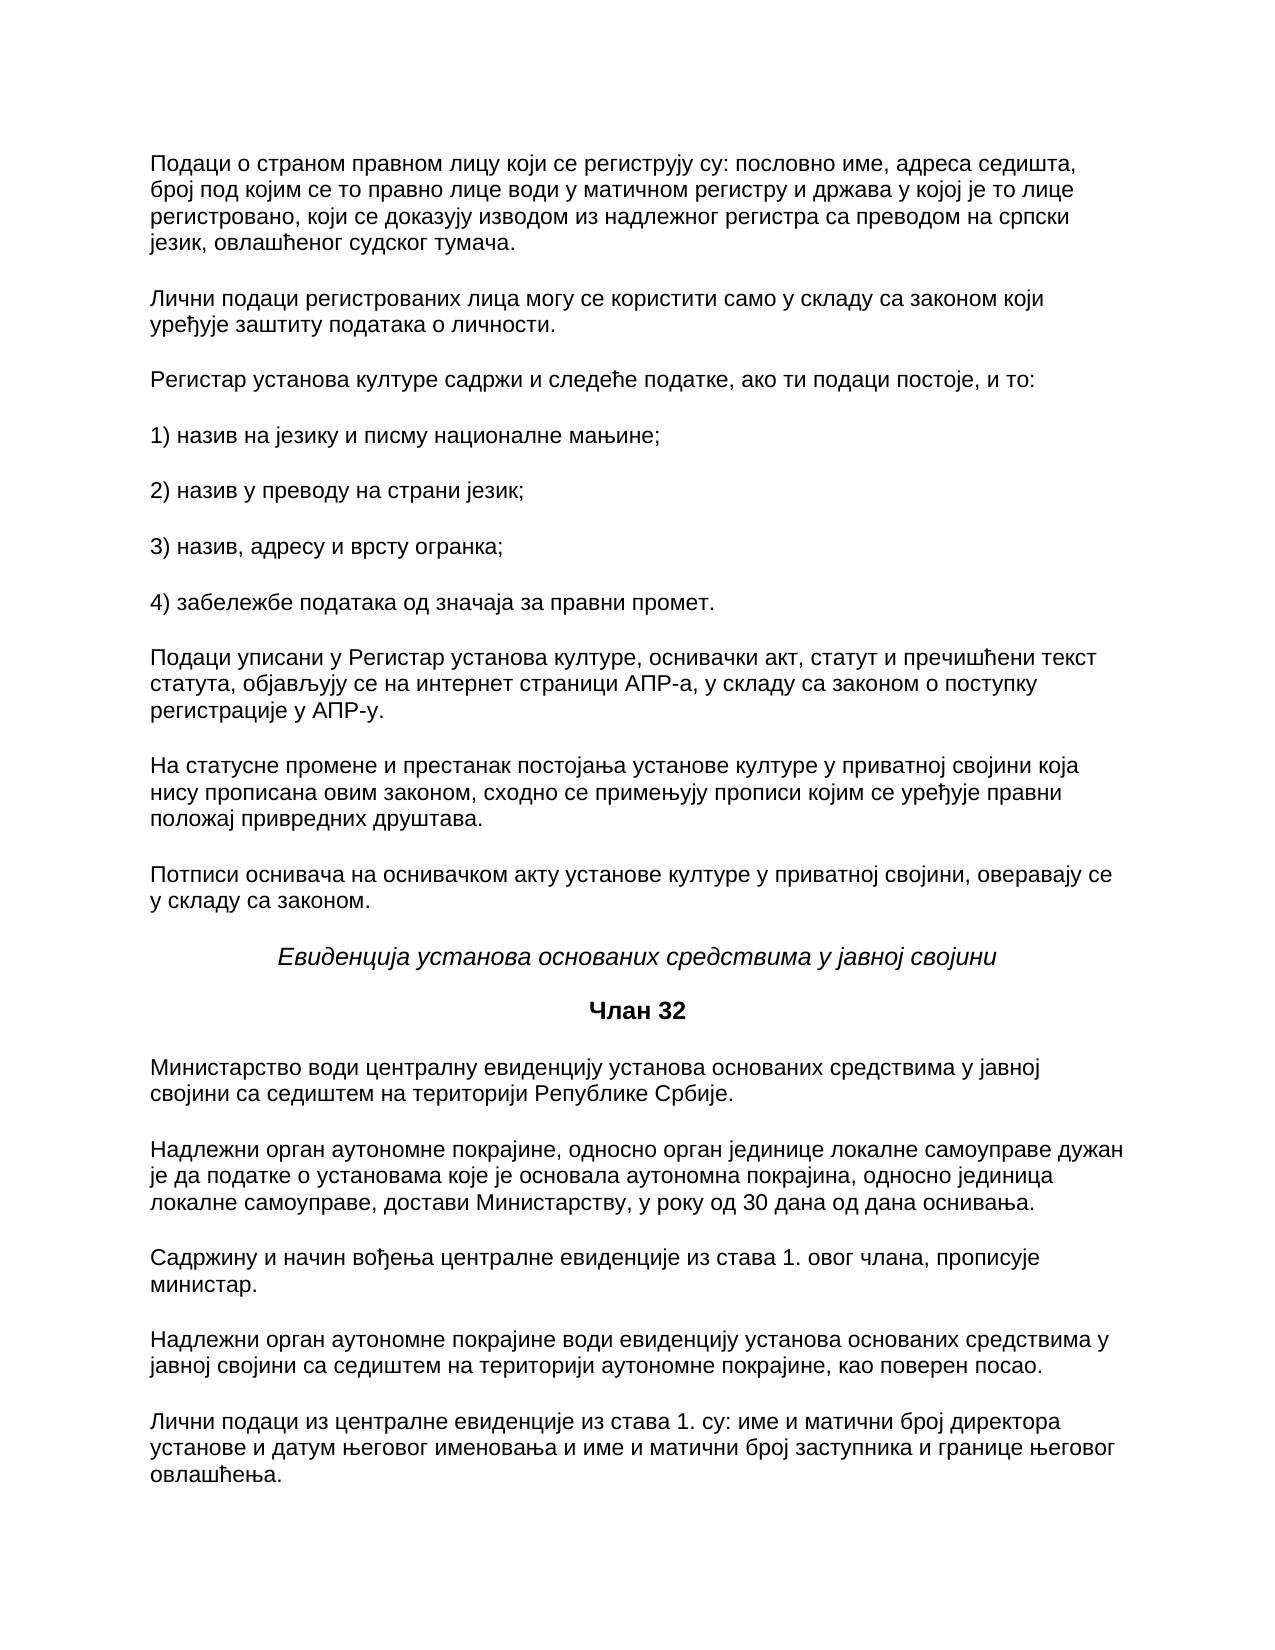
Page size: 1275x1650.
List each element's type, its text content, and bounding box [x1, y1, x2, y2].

text Подаци о страном правном лицу који се региструју су: пословно име, адреса седишта, број под којим се то правно лице води у матичном регистру и држава у којој је то лице регистровано, који се доказују изводом из надлежног регистра са преводом на српски језик, овлашћеног судског тумача. [150, 150, 1125, 255]
text 4) забележбе података од значаја за правни промет. [150, 588, 1125, 615]
text Министарство води централну евиденцију установа основаних средствима у јавној својини са седиштем на територији Републике Србије. [150, 1054, 1125, 1107]
text На статусне промене и престанак постојања установе културе у приватној својини која нису прописана овим законом, сходно се примењују прописи којим се уређује правни положај привредних друштава. [150, 752, 1125, 831]
text Надлежни орган аутономне покрајине, односно орган јединице локалне самоуправе дужан је да податке о установама које је основала аутономна покрајина, односно јединица локалне самоуправе, достави Министарству, у року од 30 дана од дана оснивања. [150, 1136, 1125, 1215]
text Подаци уписани у Регистар установа културе, оснивачки акт, статут и пречишћени текст статута, објављују се на интернет страници АПР-а, у складу са законом о поступку регистрације у АПР-у. [150, 644, 1125, 723]
text Евиденција установа основаних средствима у јавној својини [150, 942, 1125, 971]
text Лични подаци из централне евиденције из става 1. су: име и матични број директора установе и датум његовог именовања и име и матични број заступника и границе његовог овлашћења. [150, 1408, 1125, 1487]
text Садржину и начин вођења централне евиденције из става 1. овог члана, прописује министар. [150, 1244, 1125, 1297]
text Надлежни орган аутономне покрајине води евиденцију установа основаних средствима у јавној својини са седиштем на територији аутономне покрајине, као поверен посао. [150, 1326, 1125, 1379]
text Лични подаци регистрованих лица могу се користити само у складу са законом који уређује заштиту података о личности. [150, 284, 1125, 337]
text 2) назив у преводу на страни језик; [150, 477, 1125, 504]
text 1) назив на језику и писму националне мањине; [150, 422, 1125, 448]
text Члан 32 [150, 996, 1125, 1025]
text 3) назив, адресу и врсту огранка; [150, 533, 1125, 559]
text Регистар установа културе садржи и следеће податке, ако ти подаци постоје, и то: [150, 366, 1125, 393]
text Потписи оснивача на оснивачком акту установе културе у приватној својини, оверавају се у складу са законом. [150, 861, 1125, 913]
